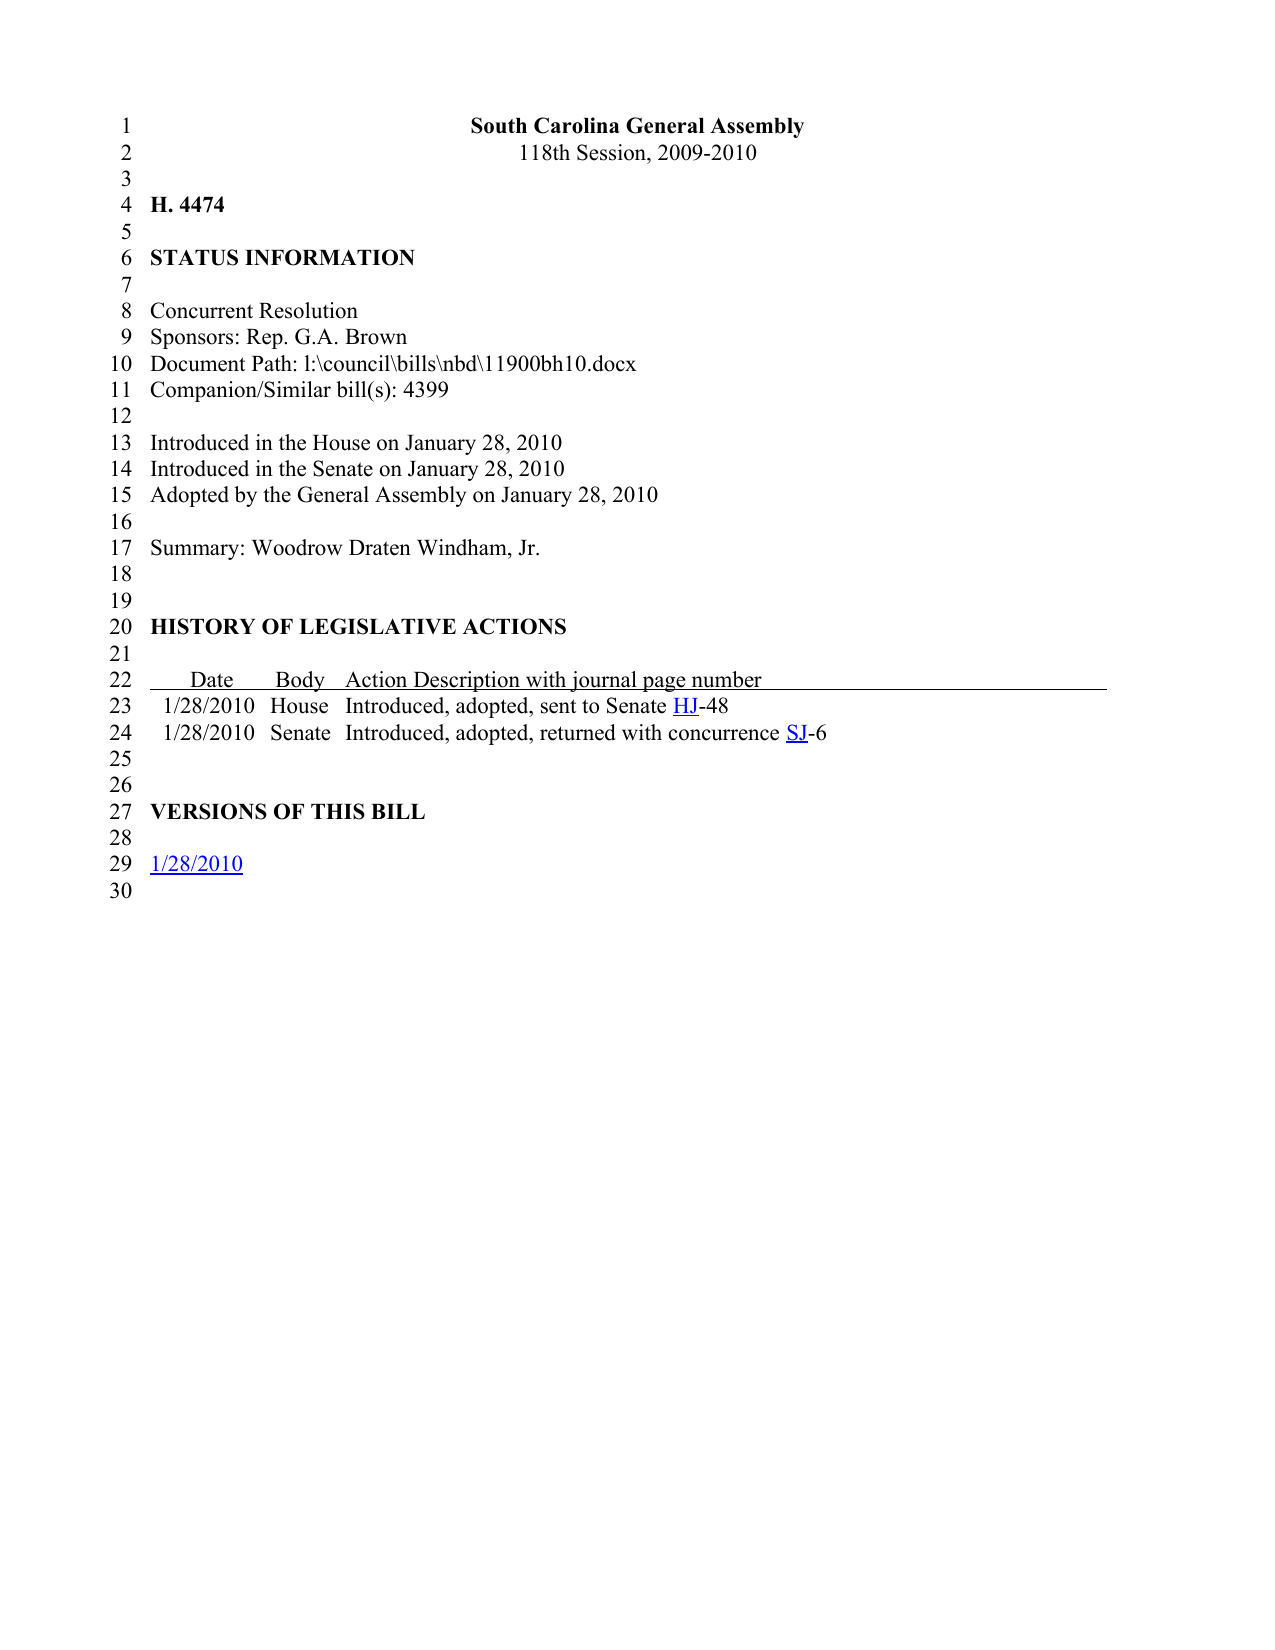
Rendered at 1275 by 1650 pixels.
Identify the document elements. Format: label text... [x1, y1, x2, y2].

text Document Path: l:\council\bills\nbd\11900bh10.docx [150, 350, 1125, 376]
text Adopted by the General Assembly on January 28, 2010 [150, 481, 1125, 508]
text South Carolina General Assembly [150, 112, 1125, 139]
text Introduced in the House on January 28, 2010 [150, 429, 1125, 455]
text VERSIONS OF THIS BILL [150, 798, 1125, 824]
text Date Body Action Description with journal page number [150, 666, 1125, 692]
text 118th Session, 2009-2010 [150, 139, 1125, 165]
text Summary: Woodrow Draten Windham, Jr. [150, 534, 1125, 561]
text H. 4474 [150, 192, 1125, 218]
text 1/28/2010 Senate Introduced, adopted, returned with concurrence SJ-6 [150, 719, 1125, 745]
text Sponsors: Rep. G.A. Brown [150, 323, 1125, 350]
text 1/28/2010 House Introduced, adopted, sent to Senate HJ-48 [150, 692, 1125, 719]
text Companion/Similar bill(s): 4399 [150, 376, 1125, 402]
text STATUS INFORMATION [150, 244, 1125, 271]
text HISTORY OF LEGISLATIVE ACTIONS [150, 613, 1125, 639]
text Concurrent Resolution [150, 297, 1125, 323]
text Introduced in the Senate on January 28, 2010 [150, 455, 1125, 481]
text 1/28/2010 [150, 850, 1125, 877]
